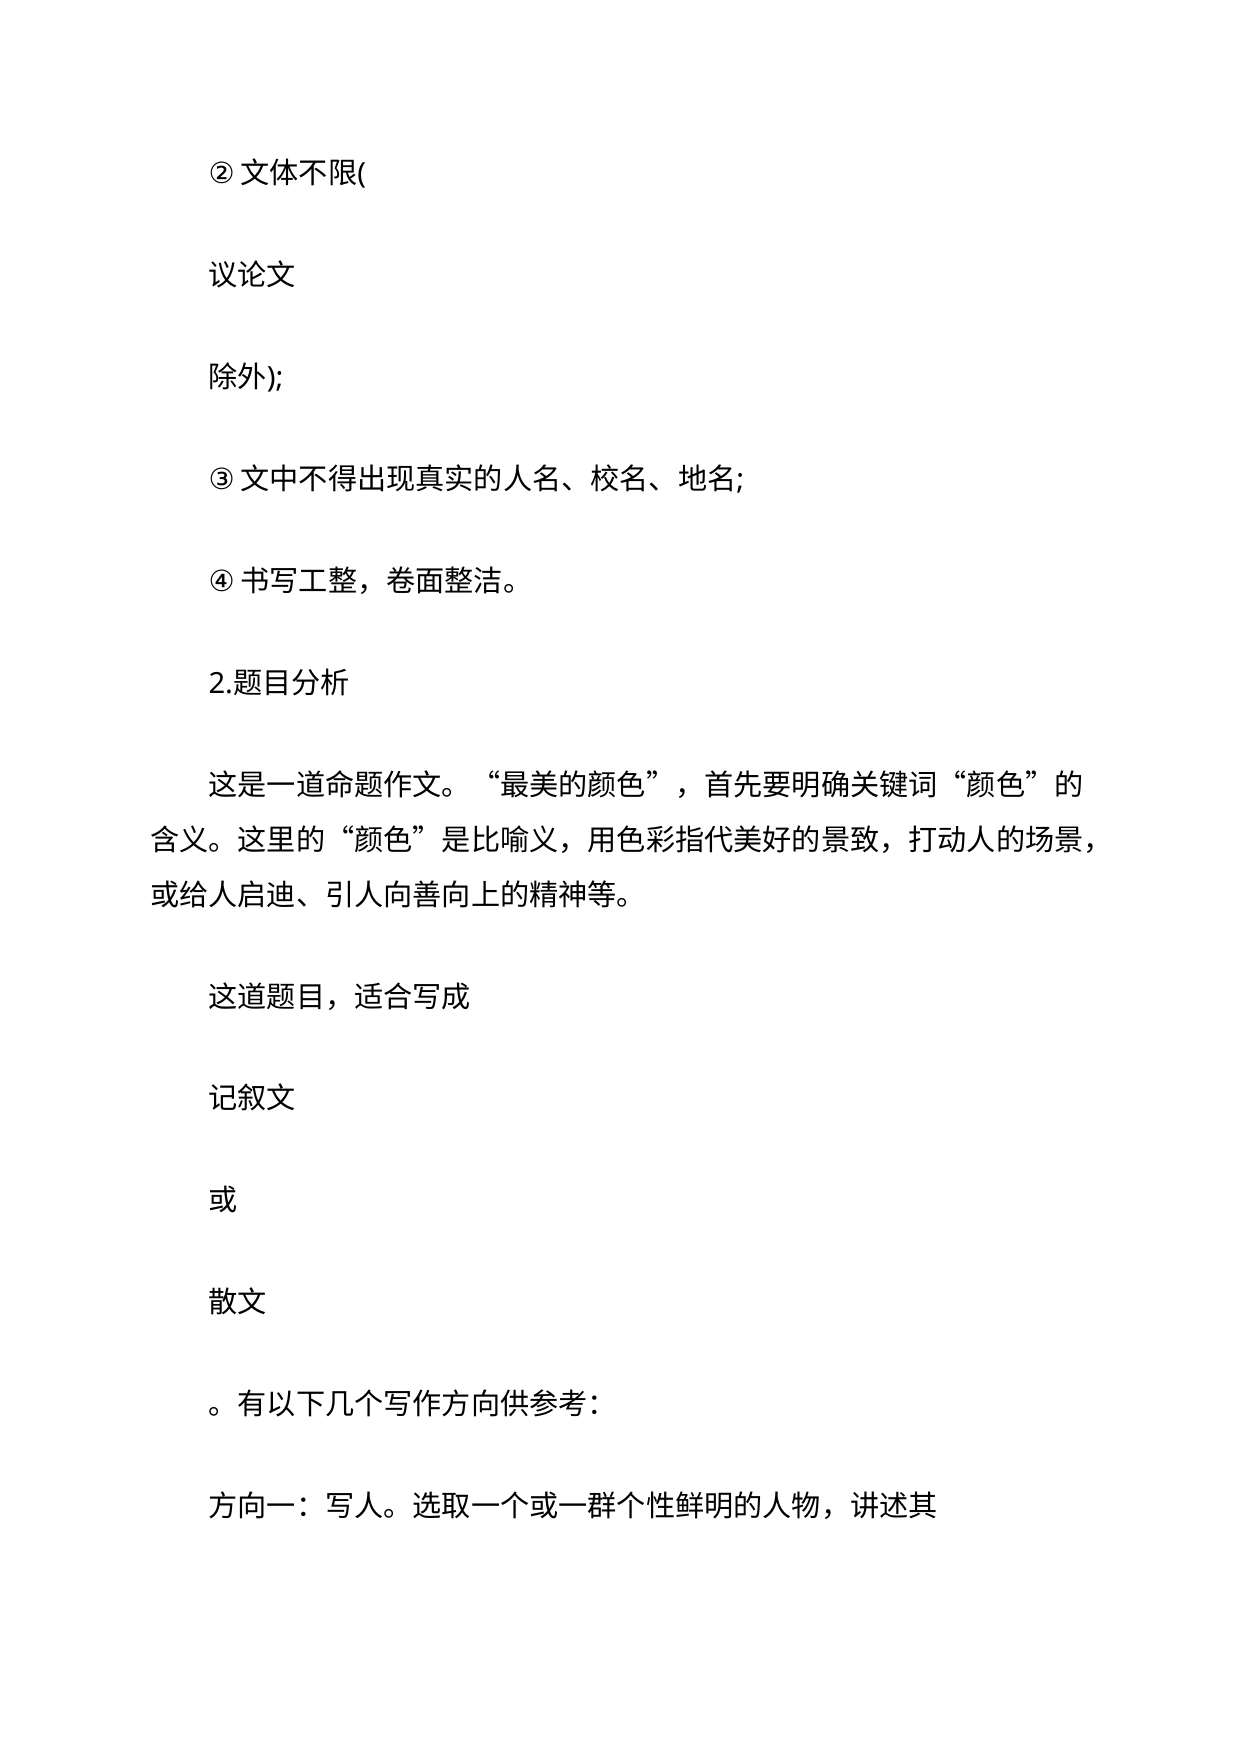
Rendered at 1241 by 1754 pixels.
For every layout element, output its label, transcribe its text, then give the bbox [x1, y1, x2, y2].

text 散文 [150, 1278, 1090, 1321]
text 方向一：写人。选取一个或一群个性鲜明的人物，讲述其 [150, 1482, 1090, 1524]
text 除外); [150, 354, 1090, 396]
text 这是一道命题作文。“最美的颜色”，首先要明确关键词“颜色”的含义。这里的“颜色”是比喻义，用色彩指代美好的景致，打动人的场景，或给人启迪、引人向善向上的精神等。 [150, 762, 1090, 914]
text 或 [150, 1177, 1090, 1219]
text ③文中不得出现真实的人名、校名、地名; [150, 456, 1090, 498]
text ②文体不限( [150, 150, 1090, 192]
text 议论文 [150, 252, 1090, 294]
text 2.题目分析 [150, 660, 1090, 702]
text 。有以下几个写作方向供参考： [150, 1380, 1090, 1423]
text ④书写工整，卷面整洁。 [150, 558, 1090, 600]
text 这道题目，适合写成 [150, 973, 1090, 1016]
text 记叙文 [150, 1075, 1090, 1117]
